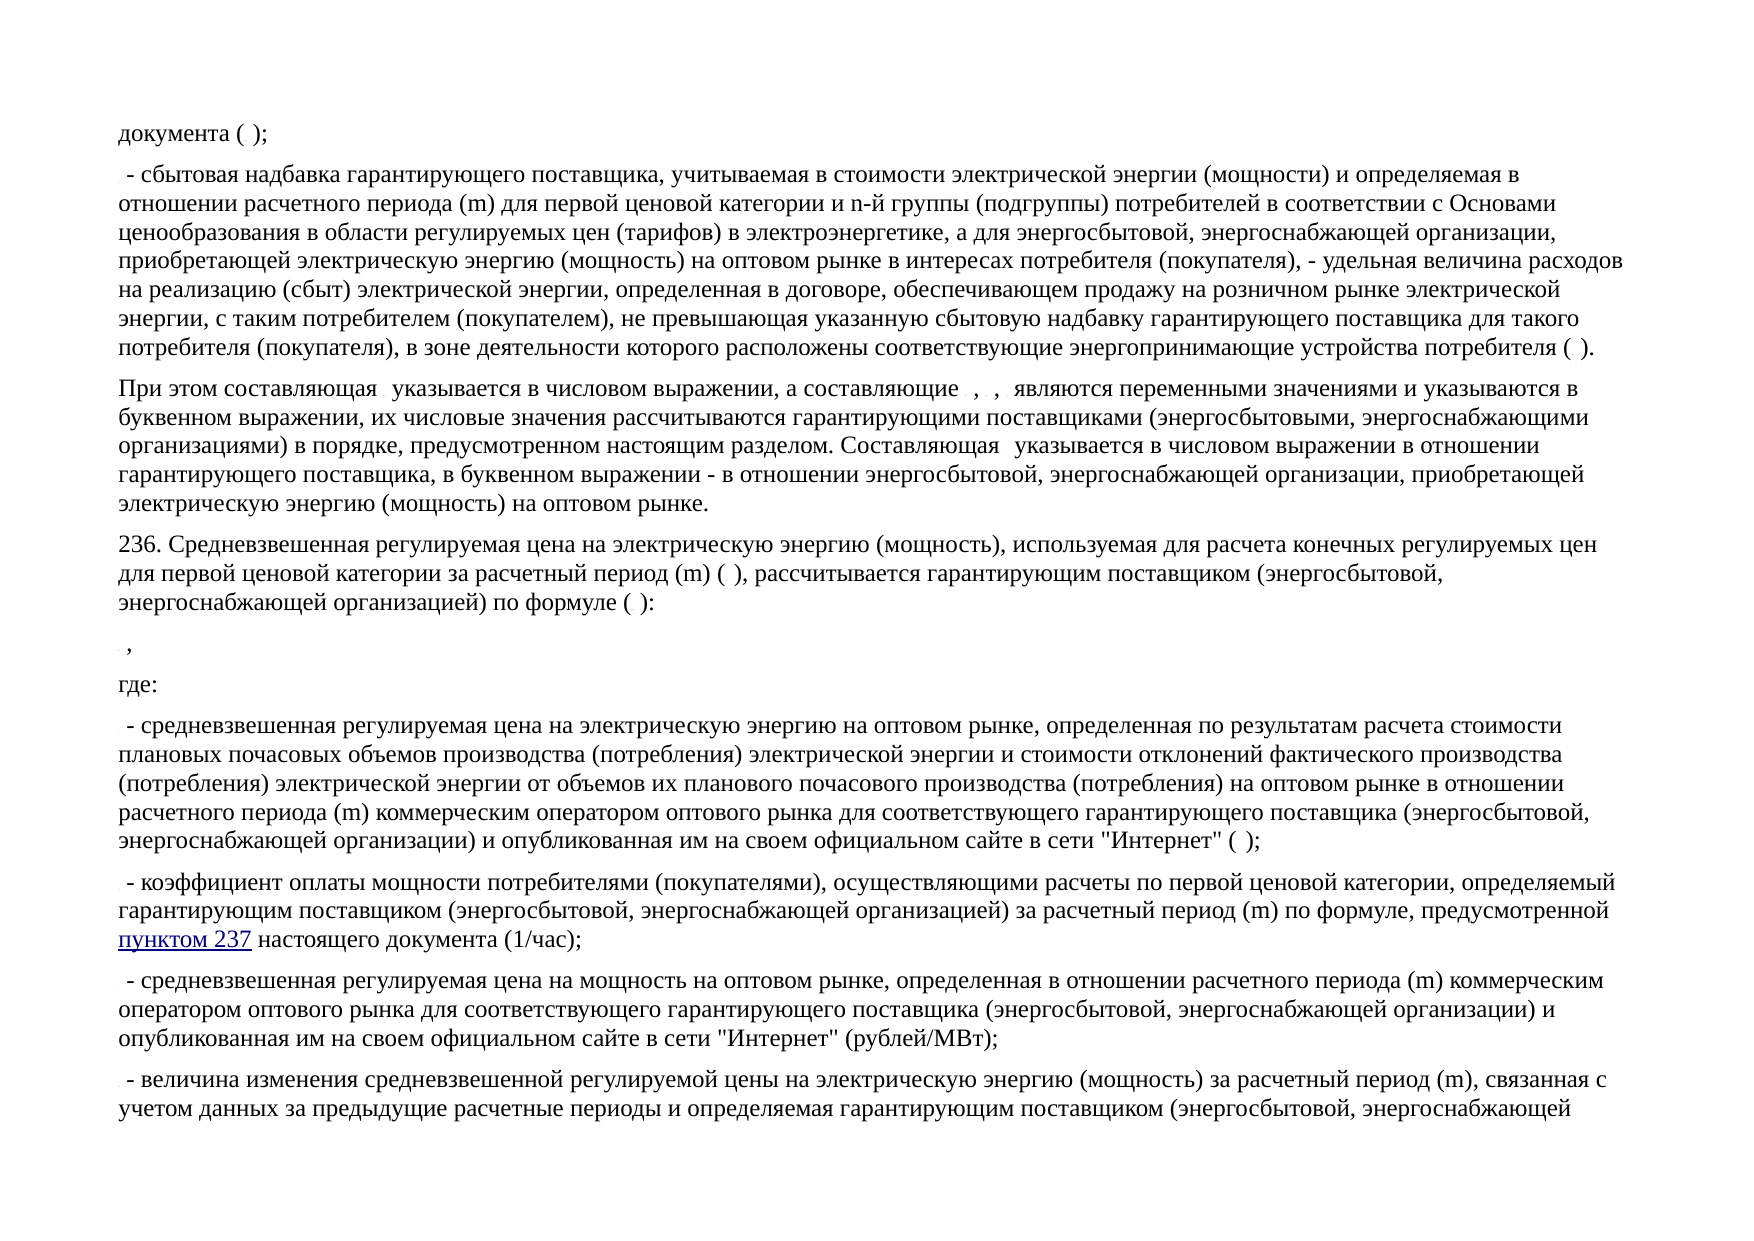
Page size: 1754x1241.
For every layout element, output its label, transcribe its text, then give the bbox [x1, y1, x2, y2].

text - коэффициент оплаты мощности потребителями (покупателями), осуществляющими расчеты по первой ценовой категории, определяемый гарантирующим поставщиком (энергосбытовой, энергоснабжающей организацией) за расчетный период (m) по формуле, предусмотренной пунктом 237 настоящего документа (1/час); [118, 867, 1636, 953]
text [118, 118, 1636, 147]
text При этом составляющая указывается в числовом выражении, а составляющие , , являются переменными значениями и указываются в буквенном выражении, их числовые значения рассчитываются гарантирующими поставщиками (энергосбытовыми, энергоснабжающими организациями) в порядке, предусмотренном настоящим разделом. Составляющая указывается в числовом выражении в отношении гарантирующего поставщика, в буквенном выражении - в отношении энергосбытовой, энергоснабжающей организации, приобретающей электрическую энергию (мощность) на оптовом рынке. [118, 373, 1636, 517]
text , [118, 628, 1636, 657]
text 236. Средневзвешенная регулируемая цена на электрическую энергию (мощность), используемая для расчета конечных регулируемых цен для первой ценовой категории за расчетный период (m) ( ), рассчитывается гарантирующим поставщиком (энергосбытовой, энергоснабжающей организацией) по формуле ( ): [118, 529, 1636, 616]
text - средневзвешенная регулируемая цена на электрическую энергию на оптовом рынке, определенная по результатам расчета стоимости плановых почасовых объемов производства (потребления) электрической энергии и стоимости отклонений фактического производства (потребления) электрической энергии от объемов их планового почасового производства (потребления) на оптовом рынке в отношении расчетного периода (m) коммерческим оператором оптового рынка для соответствующего гарантирующего поставщика (энергосбытовой, энергоснабжающей организации) и опубликованная им на своем официальном сайте в сети "Интернет" ( ); [118, 711, 1636, 854]
text где: [118, 669, 1636, 698]
text - сбытовая надбавка гарантирующего поставщика, учитываемая в стоимости электрической энергии (мощности) и определяемая в отношении расчетного периода (m) для первой ценовой категории и n-й группы (подгруппы) потребителей в соответствии с Основами ценообразования в области регулируемых цен (тарифов) в электроэнергетике, а для энергосбытовой, энергоснабжающей организации, приобретающей электрическую энергию (мощность) на оптовом рынке в интересах потребителя (покупателя), - удельная величина расходов на реализацию (сбыт) электрической энергии, определенная в договоре, обеспечивающем продажу на розничном рынке электрической энергии, с таким потребителем (покупателем), не превышающая указанную сбытовую надбавку гарантирующего поставщика для такого потребителя (покупателя), в зоне деятельности которого расположены соответствующие энергопринимающие устройства потребителя ( ). [118, 159, 1636, 361]
text - средневзвешенная регулируемая цена на мощность на оптовом рынке, определенная в отношении расчетного периода (m) коммерческим оператором оптового рынка для соответствующего гарантирующего поставщика (энергосбытовой, энергоснабжающей организации) и опубликованная им на своем официальном сайте в сети "Интернет" (рублей/МВт); [118, 966, 1636, 1052]
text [118, 1064, 1636, 1122]
